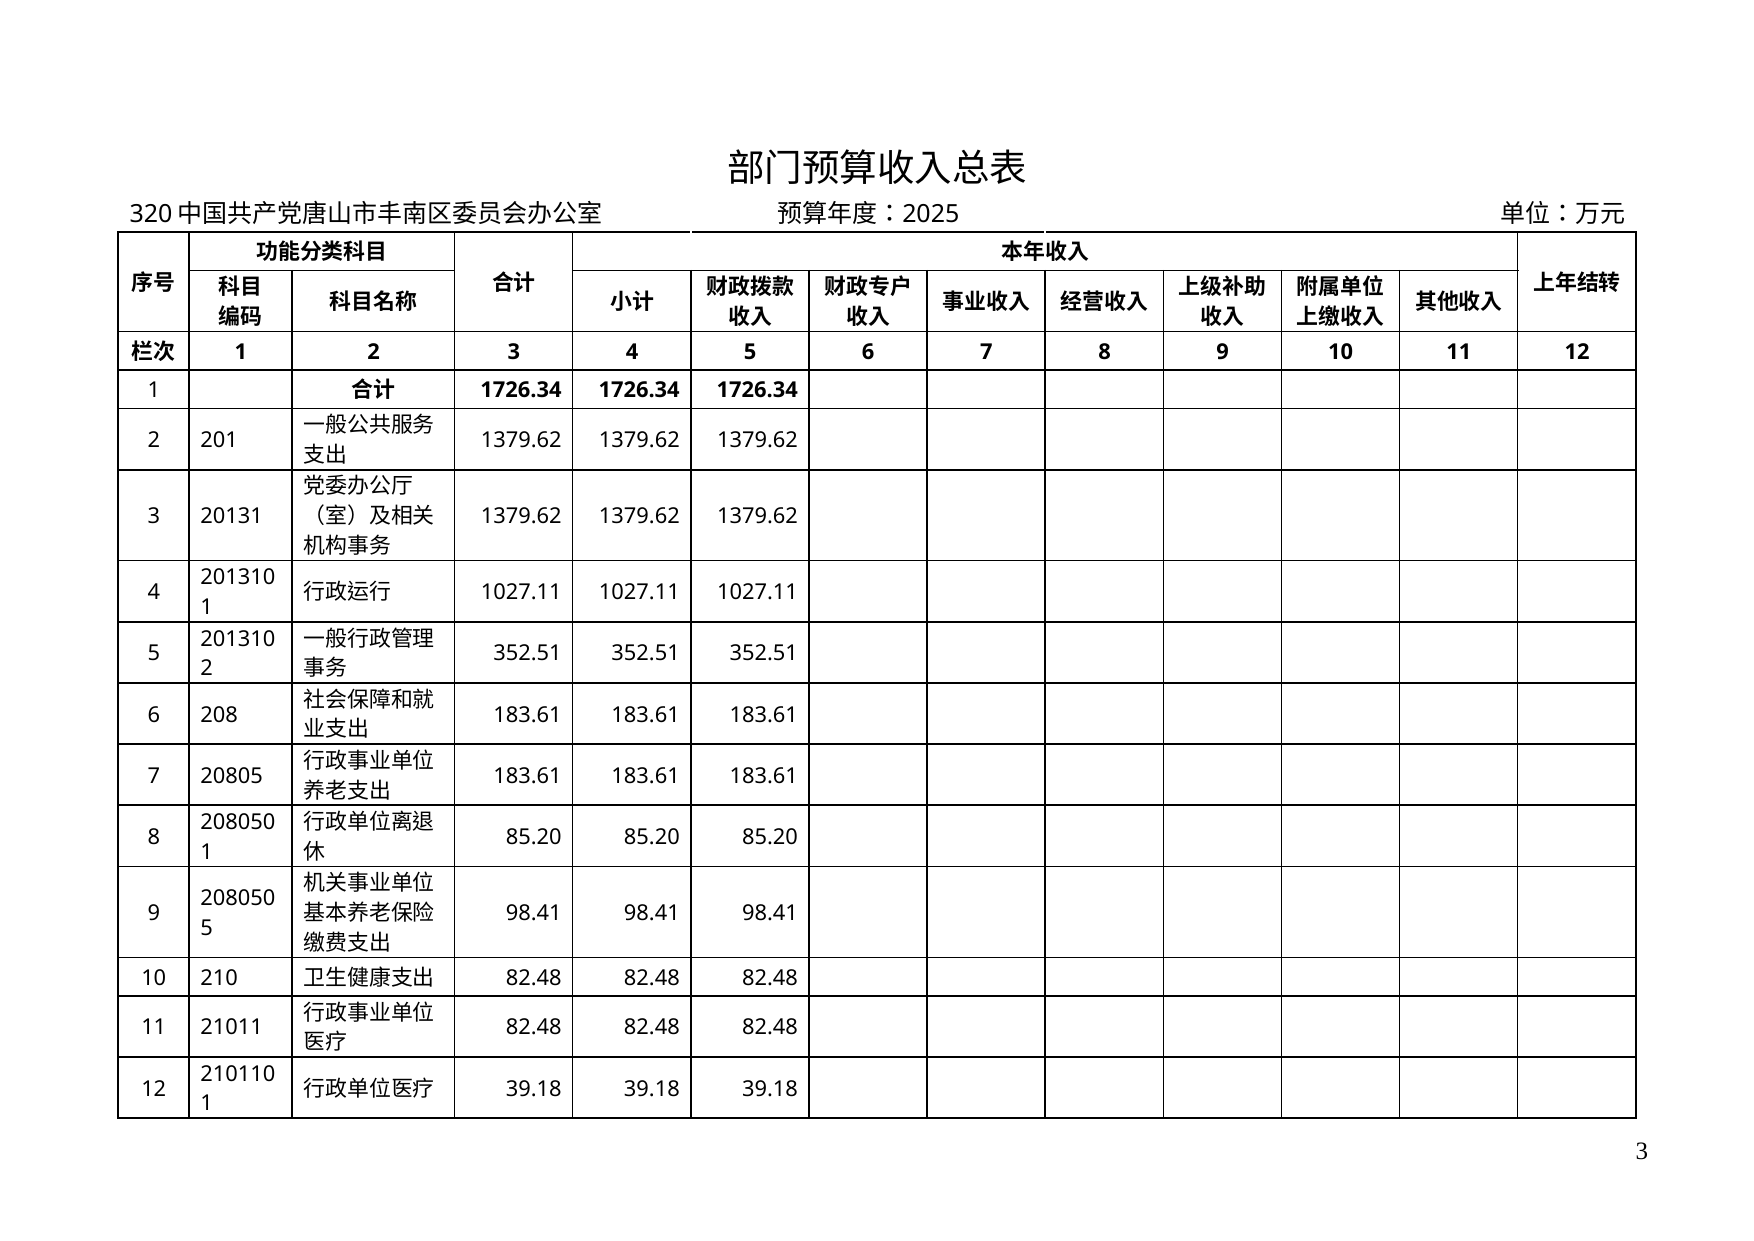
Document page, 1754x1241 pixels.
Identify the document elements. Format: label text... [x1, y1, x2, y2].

table_cell [1518, 958, 1635, 995]
table_cell 事业收入 [928, 271, 1044, 331]
table_cell [1400, 1058, 1517, 1117]
table_cell [1400, 409, 1517, 469]
table_cell 352.51 [573, 623, 690, 682]
table_cell 8 [1046, 332, 1163, 369]
table_cell 10 [119, 958, 188, 995]
table_cell 98.41 [455, 867, 572, 956]
table_cell [1046, 471, 1163, 560]
table_cell 本年收入 [573, 233, 1517, 270]
table_cell [810, 409, 926, 469]
table_cell 4 [573, 332, 690, 369]
table_cell [928, 371, 1044, 408]
table_cell 2080505 [190, 867, 291, 956]
table_cell [1400, 561, 1517, 621]
table_cell 12 [1518, 332, 1635, 369]
table_cell 12 [119, 1058, 188, 1117]
table_cell 行政事业单位医疗 [293, 997, 454, 1056]
table_cell 11 [119, 997, 188, 1056]
table_cell [1518, 471, 1635, 560]
table_cell [1400, 806, 1517, 866]
table_cell 附属单位上缴收入 [1282, 271, 1399, 331]
table_cell [1046, 867, 1163, 956]
table_cell 1379.62 [573, 471, 690, 560]
table_cell [1046, 623, 1163, 682]
table_cell 98.41 [573, 867, 690, 956]
table_cell [928, 409, 1044, 469]
table_cell [928, 561, 1044, 621]
table_cell 6 [810, 332, 926, 369]
table_cell [810, 1058, 926, 1117]
table_cell 1 [190, 332, 291, 369]
table_cell 9 [1164, 332, 1281, 369]
table_cell 序号 [119, 233, 188, 331]
table_cell 2013102 [190, 623, 291, 682]
table_cell 卫生健康支出 [293, 958, 454, 995]
table_cell 82.48 [692, 958, 808, 995]
table_cell 合计 [293, 371, 454, 408]
table_cell [1164, 806, 1281, 866]
table_cell [1282, 806, 1399, 866]
table_cell [1400, 958, 1517, 995]
table_cell 2101101 [190, 1058, 291, 1117]
table_cell 39.18 [692, 1058, 808, 1117]
table_cell 行政单位离退休 [293, 806, 454, 866]
table_cell 352.51 [455, 623, 572, 682]
table_cell [928, 623, 1044, 682]
table_cell [1518, 1058, 1635, 1117]
table_cell 183.61 [573, 745, 690, 804]
table_cell [1164, 867, 1281, 956]
table_cell 82.48 [455, 958, 572, 995]
table_cell 社会保障和就业支出 [293, 684, 454, 743]
table_cell 栏次 [119, 332, 188, 369]
table_cell 行政事业单位养老支出 [293, 745, 454, 804]
table_cell [1164, 623, 1281, 682]
table_cell [928, 806, 1044, 866]
table_cell 经营收入 [1046, 271, 1163, 331]
text 部门预算收入总表 [106, 142, 1648, 193]
table_cell [1282, 1058, 1399, 1117]
table_cell 8 [119, 806, 188, 866]
table_cell [810, 684, 926, 743]
table_cell 98.41 [692, 867, 808, 956]
table_cell [1518, 561, 1635, 621]
table_cell 352.51 [692, 623, 808, 682]
table_cell 85.20 [692, 806, 808, 866]
table_cell [1282, 371, 1399, 408]
table_cell [1046, 806, 1163, 866]
table_cell 1726.34 [692, 371, 808, 408]
table_cell 2080501 [190, 806, 291, 866]
table_cell [1282, 409, 1399, 469]
table_cell 7 [119, 745, 188, 804]
table_cell 1027.11 [573, 561, 690, 621]
table_cell 财政拨款 收入 [692, 271, 808, 331]
table_cell 85.20 [455, 806, 572, 866]
table_header 单位：万元 [1046, 195, 1635, 231]
table_cell [810, 371, 926, 408]
table_cell [1282, 561, 1399, 621]
table_cell [810, 623, 926, 682]
table_cell 39.18 [573, 1058, 690, 1117]
table_cell [1164, 471, 1281, 560]
table_header 预算年度：2025 [692, 195, 1044, 231]
table_cell 合计 [455, 233, 572, 331]
table_cell 上年结转 [1518, 233, 1635, 331]
table_cell [1400, 745, 1517, 804]
table_cell [1046, 561, 1163, 621]
table_cell 21011 [190, 997, 291, 1056]
table_cell 3 [119, 471, 188, 560]
table_cell [1046, 745, 1163, 804]
table_cell [1518, 371, 1635, 408]
table_cell [1164, 958, 1281, 995]
table_cell 208 [190, 684, 291, 743]
table_cell [810, 745, 926, 804]
table_cell [1164, 745, 1281, 804]
table_cell 机关事业单位基本养老保险缴费支出 [293, 867, 454, 956]
table_cell [1046, 371, 1163, 408]
table_cell [1518, 745, 1635, 804]
table_cell [1518, 623, 1635, 682]
table_cell [1282, 471, 1399, 560]
table_cell [1046, 684, 1163, 743]
table_cell [1282, 997, 1399, 1056]
table_cell [810, 867, 926, 956]
table_cell 功能分类科目 [190, 233, 454, 270]
table_cell 财政专户 收入 [810, 271, 926, 331]
table_header 320中国共产党唐山市丰南区委员会办公室 [119, 195, 690, 231]
table_cell 183.61 [573, 684, 690, 743]
table_cell [810, 471, 926, 560]
table_cell 2013101 [190, 561, 291, 621]
table_cell 183.61 [692, 745, 808, 804]
table_cell 党委办公厅（室）及相关机构事务 [293, 471, 454, 560]
table_cell 3 [455, 332, 572, 369]
table_cell [1400, 867, 1517, 956]
table_cell [928, 684, 1044, 743]
table_cell [1282, 684, 1399, 743]
table_cell 210 [190, 958, 291, 995]
table_cell 2 [293, 332, 454, 369]
table_cell 183.61 [455, 684, 572, 743]
table_cell 1379.62 [455, 471, 572, 560]
table_cell 2 [119, 409, 188, 469]
table_cell [1282, 867, 1399, 956]
table_cell 1 [119, 371, 188, 408]
table_cell [1518, 684, 1635, 743]
table_cell [1164, 684, 1281, 743]
table_cell 4 [119, 561, 188, 621]
table_cell [1400, 684, 1517, 743]
table_cell 1027.11 [692, 561, 808, 621]
table_cell [928, 958, 1044, 995]
table_cell 5 [119, 623, 188, 682]
table_cell [1518, 867, 1635, 956]
table_cell [1400, 623, 1517, 682]
table_cell [1046, 997, 1163, 1056]
table_cell 20805 [190, 745, 291, 804]
table_cell 小计 [573, 271, 690, 331]
table_cell 6 [119, 684, 188, 743]
table_cell [1046, 958, 1163, 995]
table_cell 1379.62 [573, 409, 690, 469]
table_cell 1726.34 [573, 371, 690, 408]
table_cell [810, 958, 926, 995]
table_cell [928, 997, 1044, 1056]
table_cell 科目 编码 [190, 271, 291, 331]
table_cell 11 [1400, 332, 1517, 369]
table_cell 201 [190, 409, 291, 469]
table_cell 其他收入 [1400, 271, 1517, 331]
table_cell [190, 371, 291, 408]
table_cell [1164, 371, 1281, 408]
table_cell [810, 561, 926, 621]
table_cell [928, 471, 1044, 560]
table_cell [928, 867, 1044, 956]
table_cell [1164, 409, 1281, 469]
table_cell 85.20 [573, 806, 690, 866]
table_cell 1379.62 [692, 471, 808, 560]
table_cell 行政单位医疗 [293, 1058, 454, 1117]
table_cell [1400, 471, 1517, 560]
table_cell 一般行政管理事务 [293, 623, 454, 682]
table_cell [1282, 623, 1399, 682]
table_cell 一般公共服务支出 [293, 409, 454, 469]
table_cell [1518, 806, 1635, 866]
table_cell 39.18 [455, 1058, 572, 1117]
table_cell [1518, 997, 1635, 1056]
table_cell [1282, 958, 1399, 995]
table_cell 1027.11 [455, 561, 572, 621]
table_cell 82.48 [692, 997, 808, 1056]
table_cell 1379.62 [692, 409, 808, 469]
table_cell [810, 806, 926, 866]
table_cell 科目名称 [293, 271, 454, 331]
table_cell [810, 997, 926, 1056]
table_cell [1046, 409, 1163, 469]
table_cell 183.61 [692, 684, 808, 743]
table_cell [1518, 409, 1635, 469]
table_cell 10 [1282, 332, 1399, 369]
table_cell 82.48 [573, 958, 690, 995]
table_cell 5 [692, 332, 808, 369]
table_cell 183.61 [455, 745, 572, 804]
table_cell [1282, 745, 1399, 804]
table_cell 7 [928, 332, 1044, 369]
table_cell 82.48 [455, 997, 572, 1056]
table_cell [1164, 1058, 1281, 1117]
table_cell 82.48 [573, 997, 690, 1056]
table_cell 20131 [190, 471, 291, 560]
table_cell 1379.62 [455, 409, 572, 469]
table_cell [1164, 561, 1281, 621]
table_cell 行政运行 [293, 561, 454, 621]
table_cell [1046, 1058, 1163, 1117]
table_cell 9 [119, 867, 188, 956]
table_cell [928, 1058, 1044, 1117]
table_cell 上级补助收入 [1164, 271, 1281, 331]
table_cell [1400, 371, 1517, 408]
table_cell [1164, 997, 1281, 1056]
table_cell 1726.34 [455, 371, 572, 408]
table_cell [1400, 997, 1517, 1056]
table_cell [928, 745, 1044, 804]
